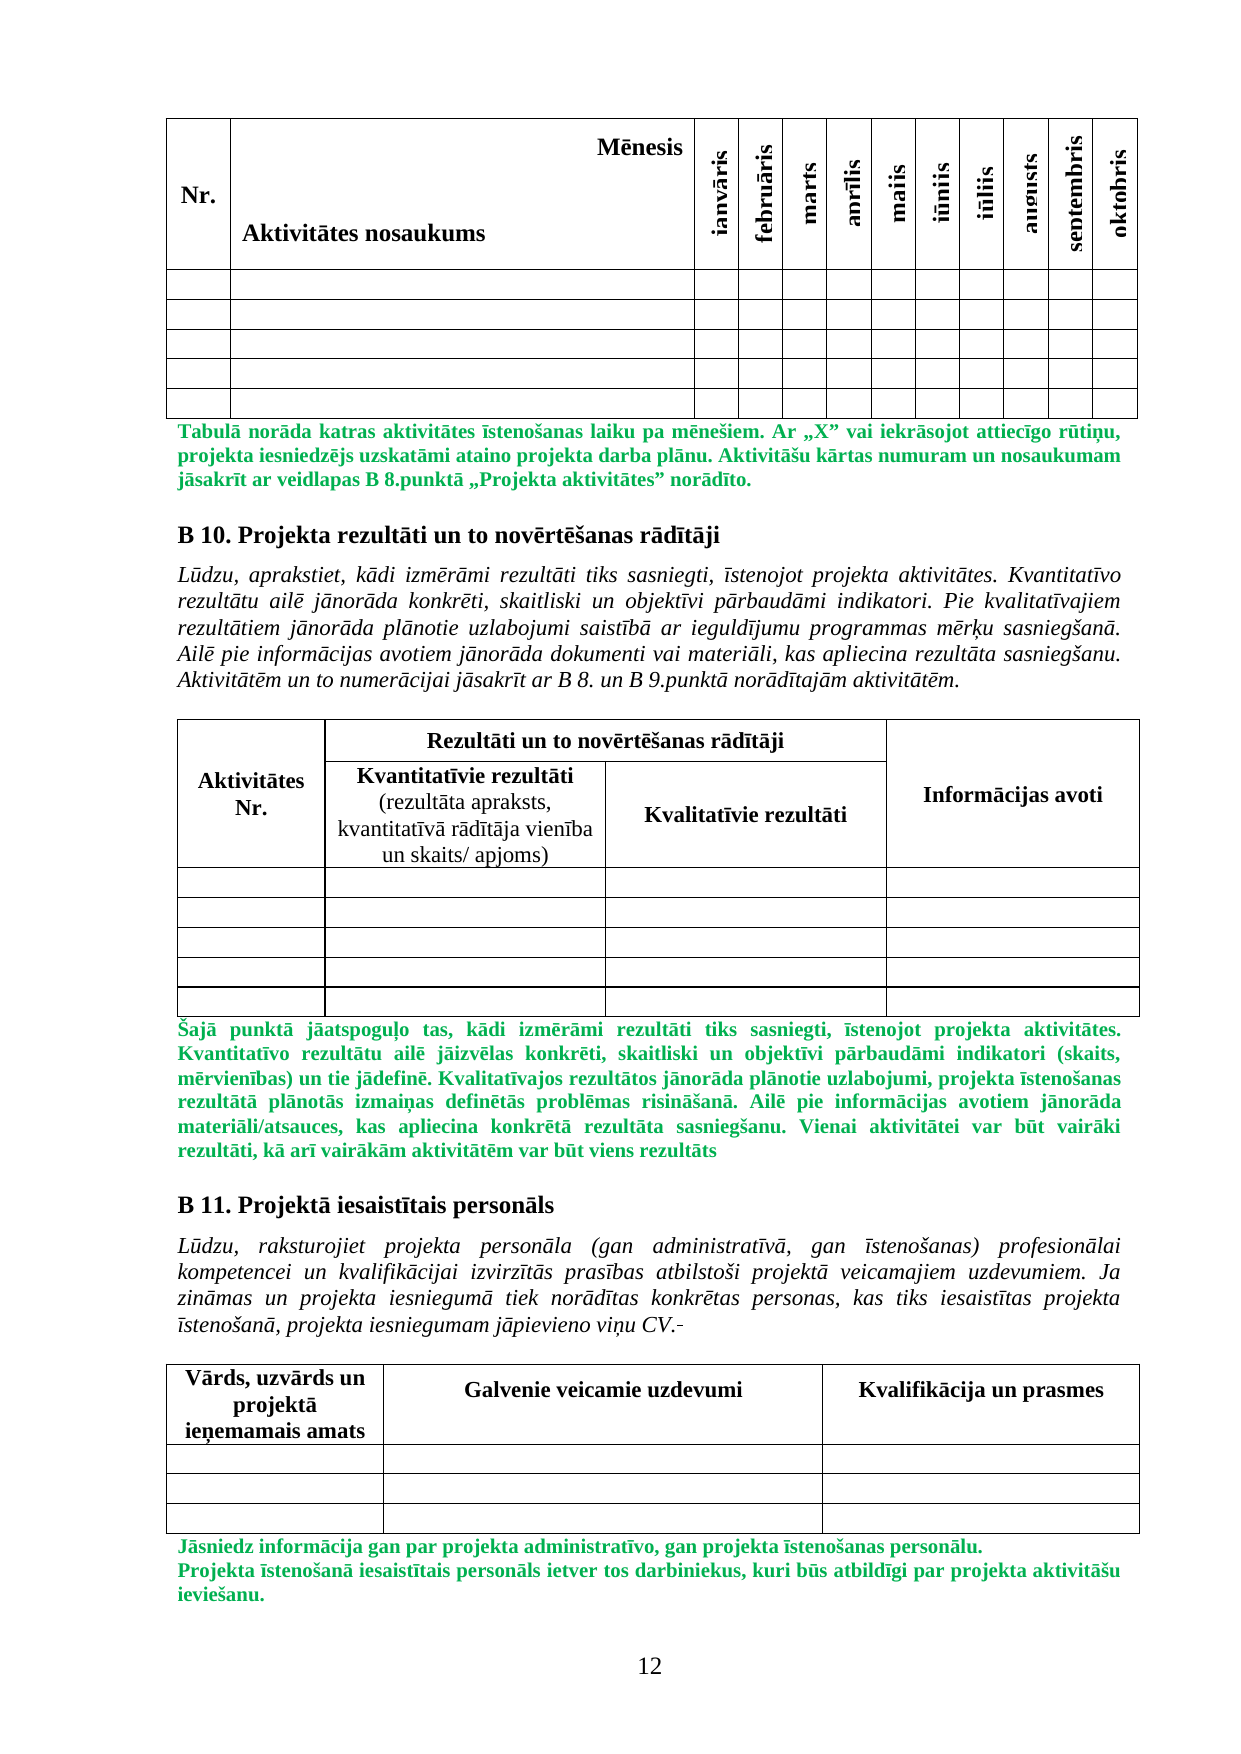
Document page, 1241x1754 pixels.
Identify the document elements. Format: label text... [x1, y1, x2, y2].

table_cell [326, 928, 605, 957]
table_cell [167, 300, 230, 328]
table_cell [1093, 330, 1137, 358]
table_cell Kvantitatīvie rezultāti (rezultāta apraksts, kvantitatīvā rādītāja vienība un skaits/ apjoms) [326, 762, 605, 867]
table_cell [783, 300, 826, 328]
table_cell [1049, 389, 1092, 418]
table_header oktobris [1093, 119, 1137, 269]
table_cell [827, 389, 871, 418]
table_cell [1004, 300, 1048, 328]
table_cell [695, 270, 738, 299]
table_cell [916, 270, 959, 299]
table_cell [739, 389, 782, 418]
table_cell [606, 898, 886, 927]
table_cell [1093, 389, 1137, 418]
table_cell [178, 958, 324, 986]
table_cell [167, 389, 230, 418]
table_cell [326, 898, 605, 927]
table_cell [384, 1445, 822, 1473]
table_cell [695, 389, 738, 418]
table_cell [1049, 270, 1092, 299]
table_cell [739, 330, 782, 358]
table_cell [1093, 270, 1137, 299]
table_cell [231, 330, 694, 358]
table_cell [1004, 330, 1048, 358]
table_cell Kvalitatīvie rezultāti [606, 762, 886, 867]
table_cell [960, 389, 1003, 418]
table_cell [167, 1445, 383, 1473]
table_cell [178, 988, 324, 1016]
table_cell [326, 868, 605, 897]
text Šajā punktā jāatspoguļo tas, kādi izmērāmi rezultāti tiks sasniegti, īstenojot projekta aktivitātes. Kvantitatīvo rezultātu ailē jāizvēlas konkrēti, skaitliski un objektīvi pārbaudāmi indikatori (skaits, mērvienības) un tie jādefinē. Kvalitatīvajos rezultātos jānorāda plānotie uzlabojumi, projekta īstenošanas rezultātā plānotās izmaiņas definētās problēmas risināšanā. Ailē pie informācijas avotiem jānorāda materiāli/atsauces, kas apliecina konkrētā rezultāta sasniegšanu. Vienai aktivitātei var būt vairāki rezultāti, kā arī vairākām aktivitātēm var būt viens rezultāts [177, 1017, 1122, 1162]
table_header Aktivitātes Nr. [178, 720, 324, 867]
table_cell [887, 898, 1139, 927]
table_cell [695, 330, 738, 358]
table_header jūnijs [916, 119, 959, 269]
table_cell [1004, 270, 1048, 299]
table_cell [739, 300, 782, 328]
table_header Rezultāti un to novērtēšanas rādītāji [326, 720, 886, 761]
table_header Galvenie veicamie uzdevumi [384, 1365, 822, 1443]
table_cell [823, 1445, 1139, 1473]
table_cell [887, 988, 1139, 1016]
table_cell [827, 300, 871, 328]
table_cell [872, 389, 915, 418]
table_cell [872, 300, 915, 328]
table_cell [1093, 359, 1137, 388]
table_cell [1093, 300, 1137, 328]
table_header Nr. [167, 119, 230, 269]
table_cell [231, 389, 694, 418]
table_cell [178, 928, 324, 957]
text Lūdzu, aprakstiet, kādi izmērāmi rezultāti tiks sasniegti, īstenojot projekta aktivitātes. Kvantitatīvo rezultātu ailē jānorāda konkrēti, skaitliski un objektīvi pārbaudāmi indikatori. Pie kvalitatīvajiem rezultātiem jānorāda plānotie uzlabojumi saistībā ar ieguldījumu programmas mērķu sasniegšanā. Ailē pie informācijas avotiem jānorāda dokumenti vai materiāli, kas apliecina rezultāta sasniegšanu. Aktivitātēm un to numerācijai jāsakrīt ar B 8. un B 9.punktā norādītajām aktivitātēm. [177, 561, 1122, 693]
text Lūdzu, raksturojiet projekta personāla (gan administratīvā, gan īstenošanas) profesionālai kompetencei un kvalifikācijai izvirzītās prasības atbilstoši projektā veicamajiem uzdevumiem. Ja zināmas un projekta iesniegumā tiek norādītas konkrētas personas, kas tiks iesaistītas projekta īstenošanā, projekta iesniegumam jāpievieno viņu . [177, 1232, 1122, 1337]
table_cell [167, 330, 230, 358]
table_cell [887, 868, 1139, 897]
table_cell [783, 330, 826, 358]
table_cell [823, 1474, 1139, 1503]
text Tabulā norāda katras aktivitātes īstenošanas laiku pa mēnešiem. Ar „X” vai iekrāsojot attiecīgo rūtiņu, projekta iesniedzējs uzskatāmi ataino projekta darba plānu. Aktivitāšu kārtas numuram un nosaukumam jāsakrīt ar veidlapas B 8.punktā „Projekta aktivitātes” norādīto. [177, 419, 1122, 491]
table_cell [178, 868, 324, 897]
table_cell [872, 330, 915, 358]
table_cell [739, 359, 782, 388]
table_cell [887, 958, 1139, 986]
table_cell [960, 359, 1003, 388]
table_cell [231, 300, 694, 328]
table_cell [231, 359, 694, 388]
table_cell [167, 1504, 383, 1533]
table_header maijs [872, 119, 915, 269]
table_header Mēnesis Aktivitātes nosaukums [231, 119, 694, 269]
table_cell [326, 958, 605, 986]
table_cell [960, 330, 1003, 358]
table_cell [1004, 389, 1048, 418]
table_cell [167, 359, 230, 388]
table_cell [1049, 359, 1092, 388]
table_cell [916, 389, 959, 418]
table_cell [606, 928, 886, 957]
table_cell [887, 928, 1139, 957]
table_cell [916, 300, 959, 328]
table_header februāris [739, 119, 782, 269]
table_cell [960, 270, 1003, 299]
table_header jūlijs [960, 119, 1003, 269]
table_header augusts [1004, 119, 1048, 269]
table_cell [823, 1504, 1139, 1533]
table_cell [178, 898, 324, 927]
table_header marts [783, 119, 826, 269]
table_cell [1049, 330, 1092, 358]
table_cell [606, 868, 886, 897]
table_cell [739, 270, 782, 299]
table_cell [1049, 300, 1092, 328]
table_cell [606, 988, 886, 1016]
table_cell [384, 1504, 822, 1533]
table_cell [1004, 359, 1048, 388]
table_cell [872, 270, 915, 299]
table_cell [827, 359, 871, 388]
table_cell [167, 270, 230, 299]
table_header septembris [1049, 119, 1092, 269]
table_cell [167, 1474, 383, 1503]
table_cell [326, 988, 605, 1016]
table_cell [231, 270, 694, 299]
table_cell [606, 958, 886, 986]
text B 11. Projektā iesaistītais personāls [177, 1190, 1122, 1219]
table_cell [783, 270, 826, 299]
table_cell [384, 1474, 822, 1503]
table_header janvāris [695, 119, 738, 269]
table_cell [783, 359, 826, 388]
table_cell [916, 330, 959, 358]
table_cell [695, 300, 738, 328]
table_cell [827, 330, 871, 358]
table_header aprīlis [827, 119, 871, 269]
table_cell [960, 300, 1003, 328]
table_cell [695, 359, 738, 388]
table_cell [827, 270, 871, 299]
table_header Informācijas avoti [887, 720, 1139, 867]
table_header Vārds, uzvārds un projektā ieņemamais amats [167, 1365, 383, 1443]
text Jāsniedz informācija gan par projekta administratīvo, gan projekta īstenošanas personālu. [177, 1534, 1122, 1558]
text Projekta īstenošanā iesaistītais personāls ietver tos darbiniekus, kuri būs atbildīgi par projekta aktivitāšu ieviešanu. [177, 1558, 1122, 1606]
table_cell [783, 389, 826, 418]
text B 10. Projekta rezultāti un to novērtēšanas rādītāji [177, 520, 1122, 549]
table_cell [916, 359, 959, 388]
table_cell [872, 359, 915, 388]
table_header Kvalifikācija un prasmes [823, 1365, 1139, 1443]
